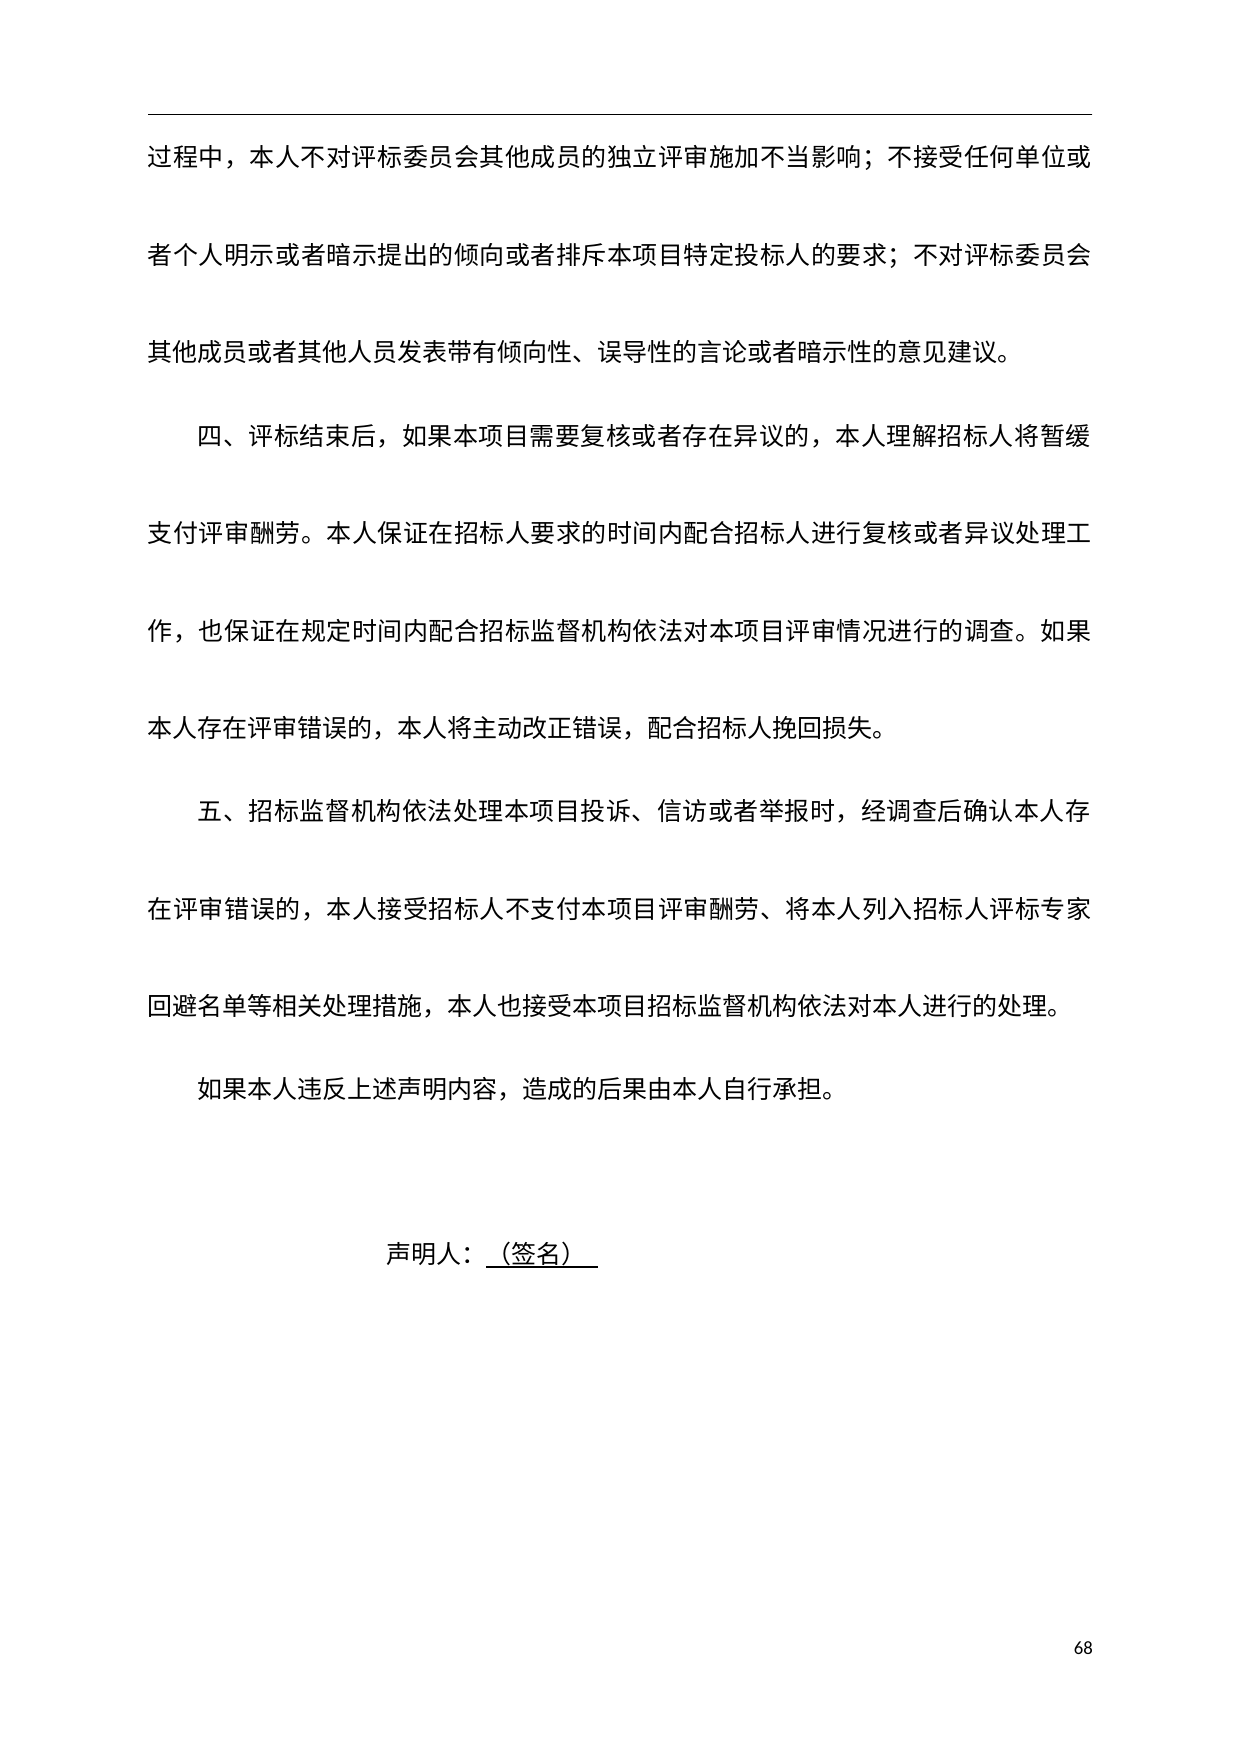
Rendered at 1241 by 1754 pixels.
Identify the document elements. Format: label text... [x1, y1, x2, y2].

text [148, 123, 1092, 383]
text 四、评标结束后，如果本项目需要复核或者存在异议的，本人理解招标人将暂缓支付评审酬劳。本人保证在招标人要求的时间内配合招标人进行复核或者异议处理工作，也保证在规定时间内配合招标监督机构依法对本项目评审情况进行的调查。如果本人存在评审错误的，本人将主动改正错误，配合招标人挽回损失。 [148, 402, 1092, 759]
text 声明人：（签名） [148, 1221, 1092, 1286]
text 如果本人违反上述声明内容，造成的后果由本人自行承担。 [148, 1055, 1092, 1120]
text 五、招标监督机构依法处理本项目投诉、信访或者举报时，经调查后确认本人存在评审错误的，本人接受招标人不支付本项目评审酬劳、将本人列入招标人评标专家回避名单等相关处理措施，本人也接受本项目招标监督机构依法对本人进行的处理。 [148, 777, 1092, 1037]
